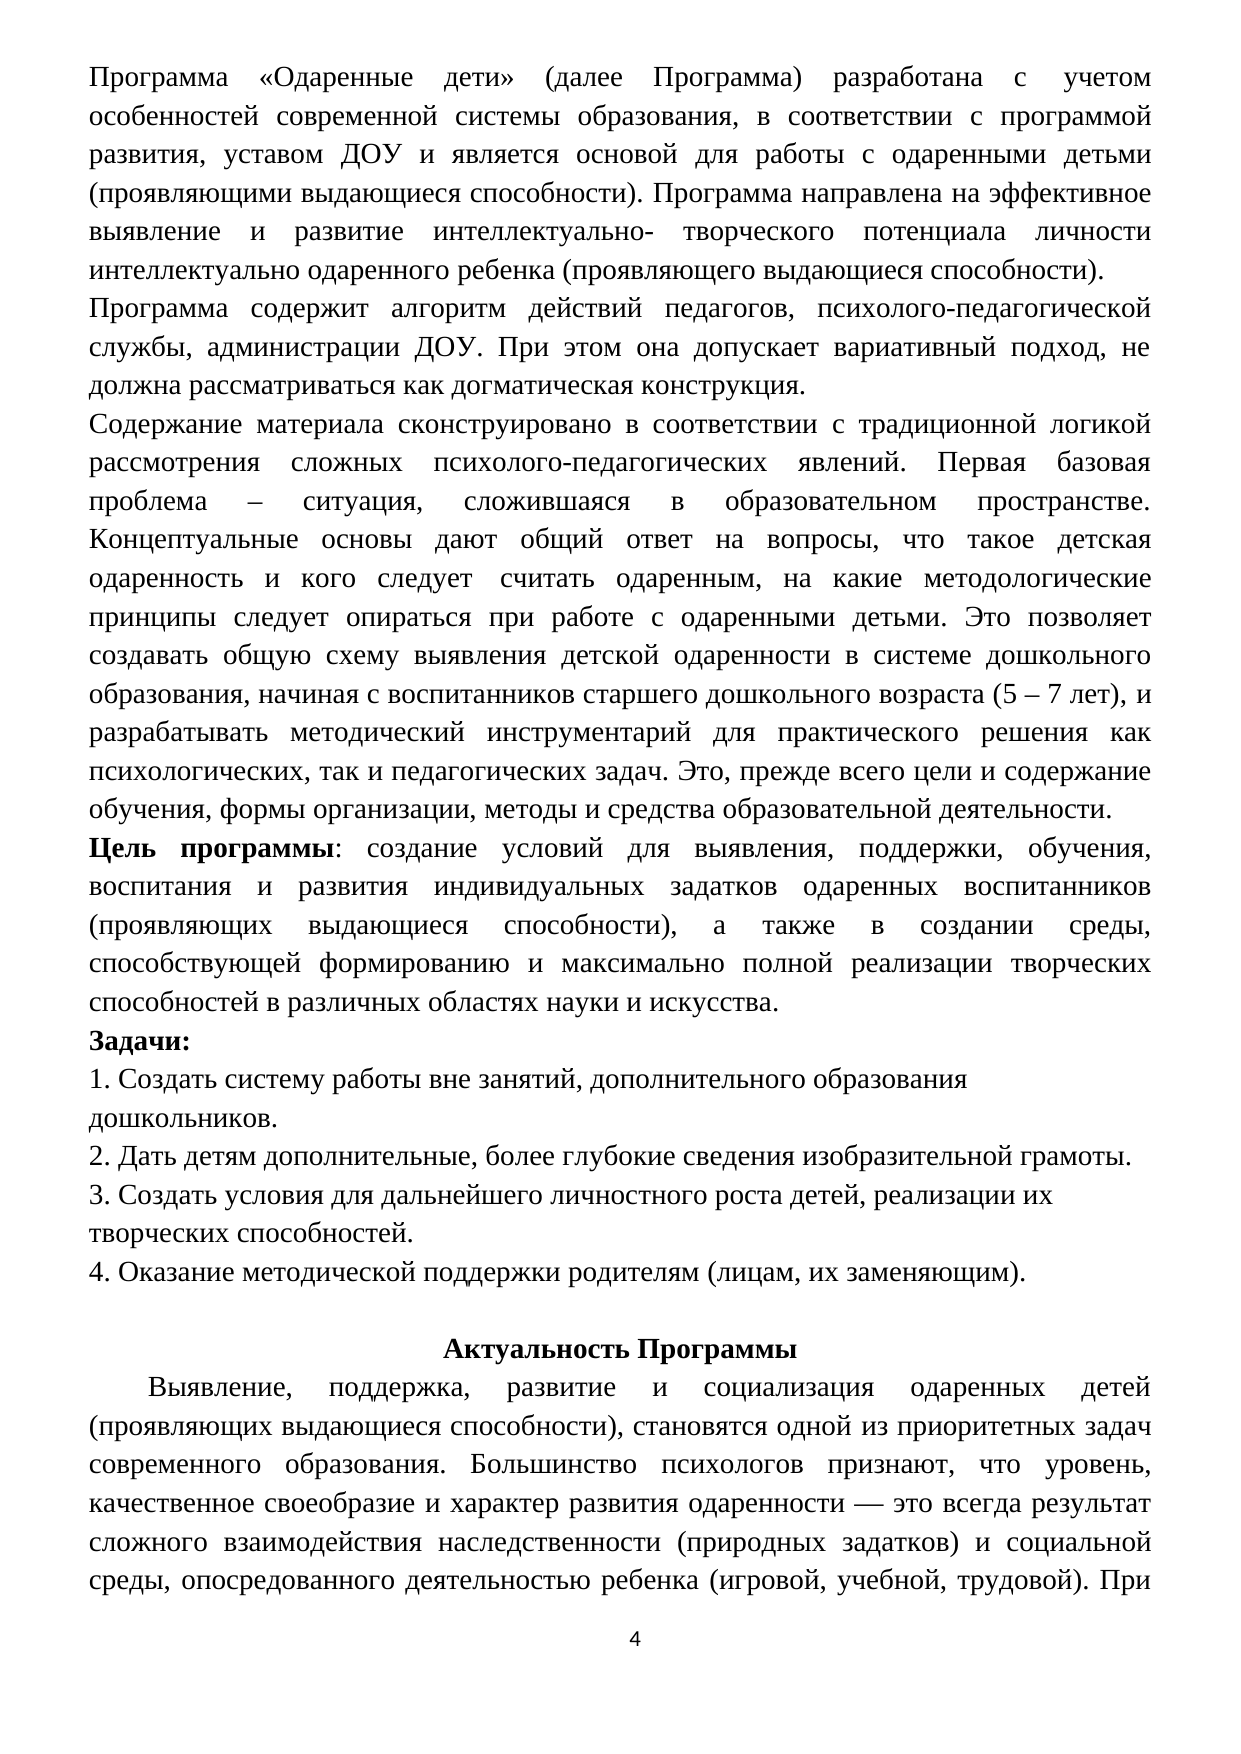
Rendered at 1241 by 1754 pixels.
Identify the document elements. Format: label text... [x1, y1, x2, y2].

text Программа содержит алгоритм действий педагогов, психолого-педагогической службы, администрации ДОУ. При этом она допускает вариативный подход, не должна рассматриваться как догматическая конструкция. [89, 290, 1151, 401]
text Задачи: [89, 1023, 1151, 1056]
text 3. Создать условия для дальнейшего личностного роста детей, реализации их творческих способностей. [89, 1177, 1151, 1249]
text 1. Создать систему работы вне занятий, дополнительного образования дошкольников. [89, 1061, 1151, 1133]
text Содержание материала сконструировано в соответствии с традиционной логикой рассмотрения сложных психолого-педагогических явлений. Первая базовая проблема – ситуация, сложившаяся в образовательном пространстве. Концептуальные основы дают общий ответ на вопросы, что такое детская одаренность и кого следует считать одаренным, на какие методологические принципы следует опираться при работе с одаренными детьми. Это позволяет создавать общую схему выявления детской одаренности в системе дошкольного образования, начиная с воспитанников старшего дошкольного возраста (5 – 7 лет), и разрабатывать методический инструментарий для практического решения как психологических, так и педагогических задач. Это, прежде всего цели и содержание обучения, формы организации, методы и средства образовательной деятельности. [89, 406, 1151, 825]
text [89, 1369, 1151, 1596]
text Программа «Одаренные дети» (далее Программа) разработана с учетом особенностей современной системы образования, в соответствии с программой развития, уставом ДОУ и является основой для работы с одаренными детьми (проявляющими выдающиеся способности). Программа направлена на эффективное выявление и развитие интеллектуально- творческого потенциала личности интеллектуально одаренного ребенка (проявляющего выдающиеся способности). [89, 59, 1151, 285]
text 2. Дать детям дополнительные, более глубокие сведения изобразительной грамоты. [89, 1138, 1151, 1172]
text Актуальность Программы [89, 1331, 1151, 1364]
text 4. Оказание методической поддержки родителям (лицам, их заменяющим). [89, 1254, 1151, 1287]
text Цель программы: создание условий для выявления, поддержки, обучения, воспитания и развития индивидуальных задатков одаренных воспитанников (проявляющих выдающиеся способности), а также в создании среды, способствующей формированию и максимально полной реализации творческих способностей в различных областях науки и искусства. [89, 830, 1151, 1018]
